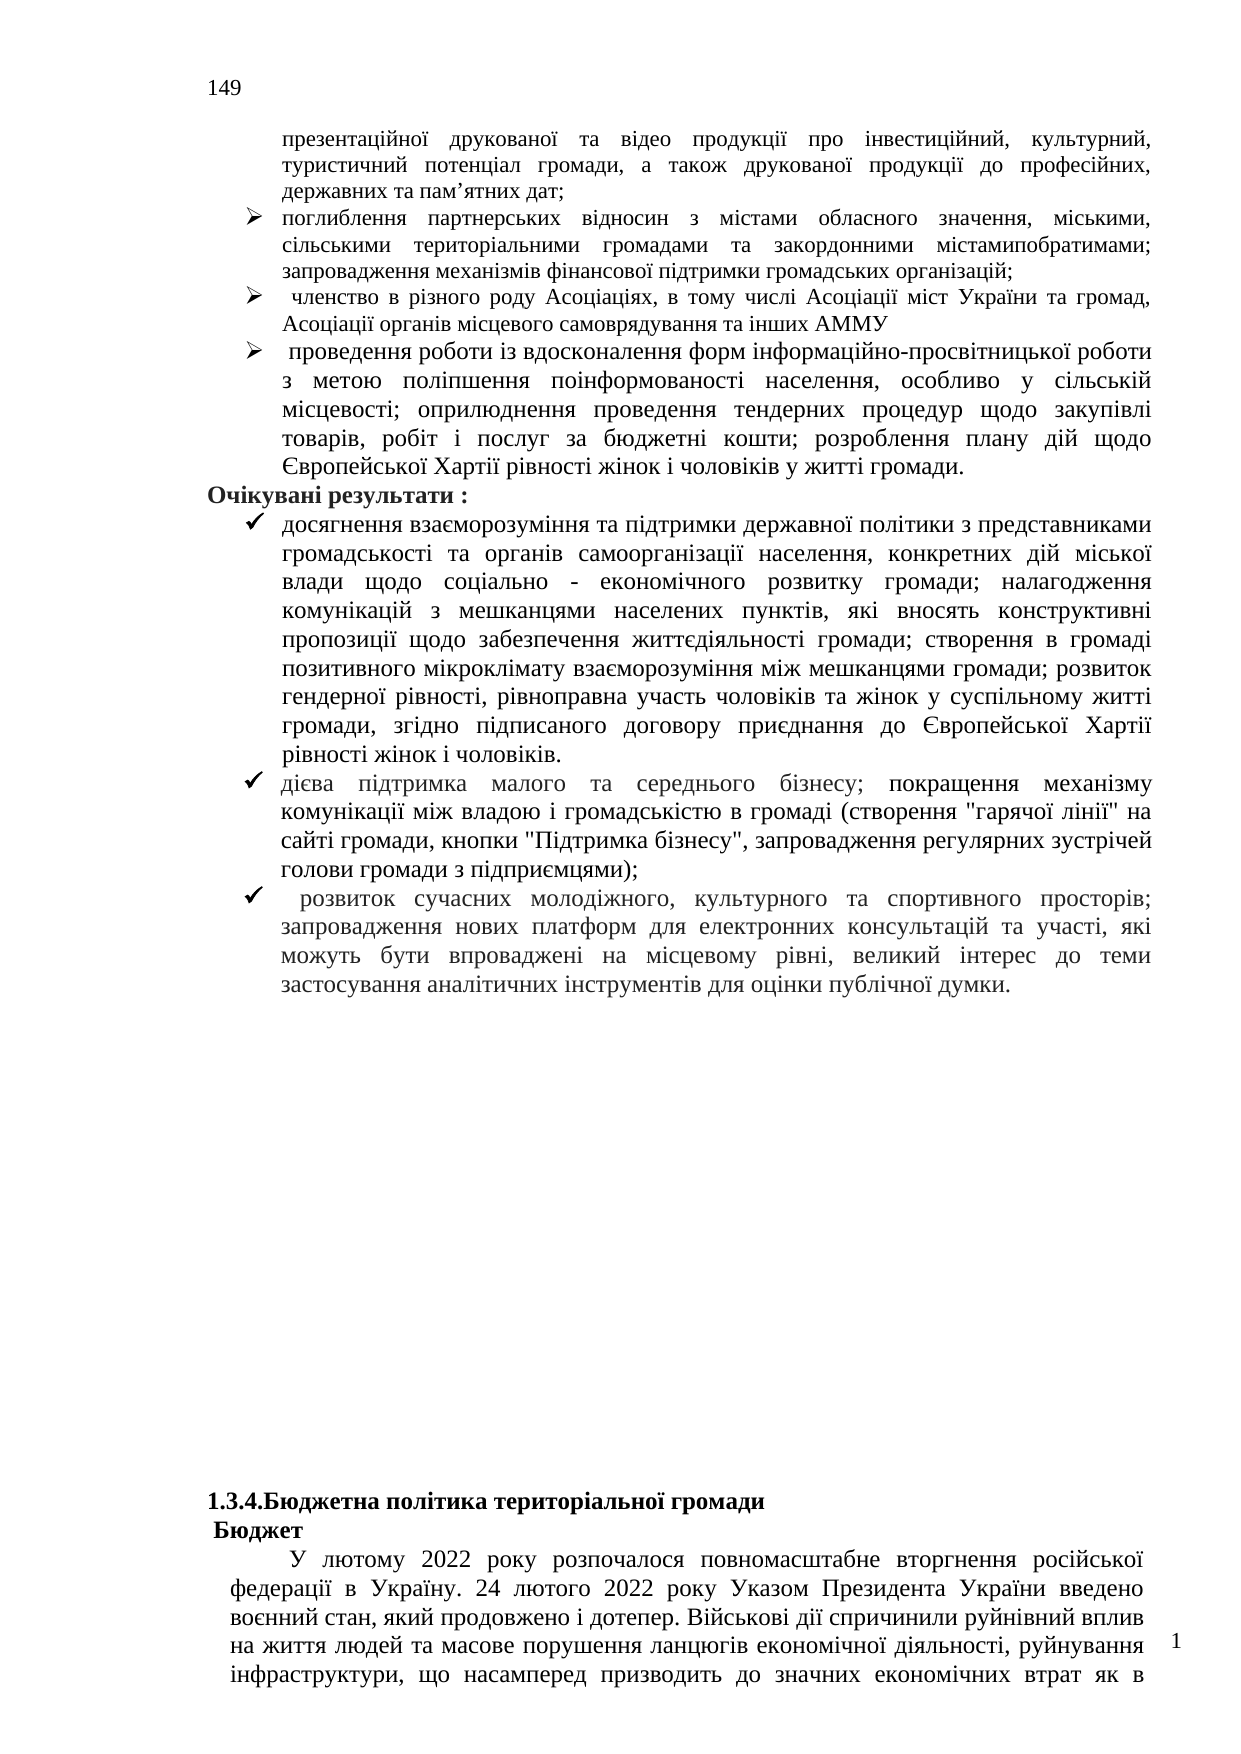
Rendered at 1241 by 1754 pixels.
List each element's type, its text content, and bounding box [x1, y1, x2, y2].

list дієва підтримка малого та середнього бізнесу; покращення механізму комунікації між владою і громадськістю в громаді (створення "гарячої лінії" на сайті громади, кнопки "Підтримка бізнесу", запровадження регулярних зустрічей голови громади з підприємцями); [243, 768, 1152, 883]
list розвиток сучасних молодіжного, культурного та спортивного просторів; запровадження нових платформ для електронних консультацій та участі, які можуть бути впроваджені на місцевому рівні, великий інтерес до теми застосування аналітичних інструментів для оцінки публічної думки. [243, 883, 1152, 998]
list членство в різного роду Асоціаціях, в тому числі Асоціації міст України та громад, Асоціації органів місцевого самоврядування та інших АММУ [244, 283, 1152, 336]
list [244, 125, 1152, 204]
list досягнення взаєморозуміння та підтримки державної політики з представниками громадськості та органів самоорганізації населення, конкретних дій міської влади щодо соціально - економічного розвитку громади; налагодження комунікацій з мешканцями населених пунктів, які вносять конструктивні пропозиції щодо забезпечення життєдіяльності громади; створення в громаді позитивного мікроклімату взаєморозуміння між мешканцями громади; розвиток гендерної рівності, рівноправна участь чоловіків та жінок у суспільному житті громади, згідно підписаного договору приєднання до Європейської Хартії рівності жінок і чоловіків. [244, 509, 1152, 768]
text Очікувані результати : [207, 480, 1152, 509]
list проведення роботи із вдосконалення форм інформаційно-просвітницької роботи з метою поліпшення поінформованості населення, особливо у сільській місцевості; оприлюднення проведення тендерних процедур щодо закупівлі товарів, робіт і послуг за бюджетні кошти; розроблення плану дій щодо Європейської Хартії рівності жінок і чоловіків у житті громади. [244, 336, 1152, 480]
list поглиблення партнерських відносин з містами обласного значення, міськими, сільськими територіальними громадами та закордонними містамипобратимами; запровадження механізмів фінансової підтримки громадських організацій; [244, 204, 1152, 283]
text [230, 1544, 1144, 1688]
text Бюджет [207, 1515, 1044, 1544]
text 1.3.4.Бюджетна політика територіальної громади [207, 1486, 1152, 1515]
